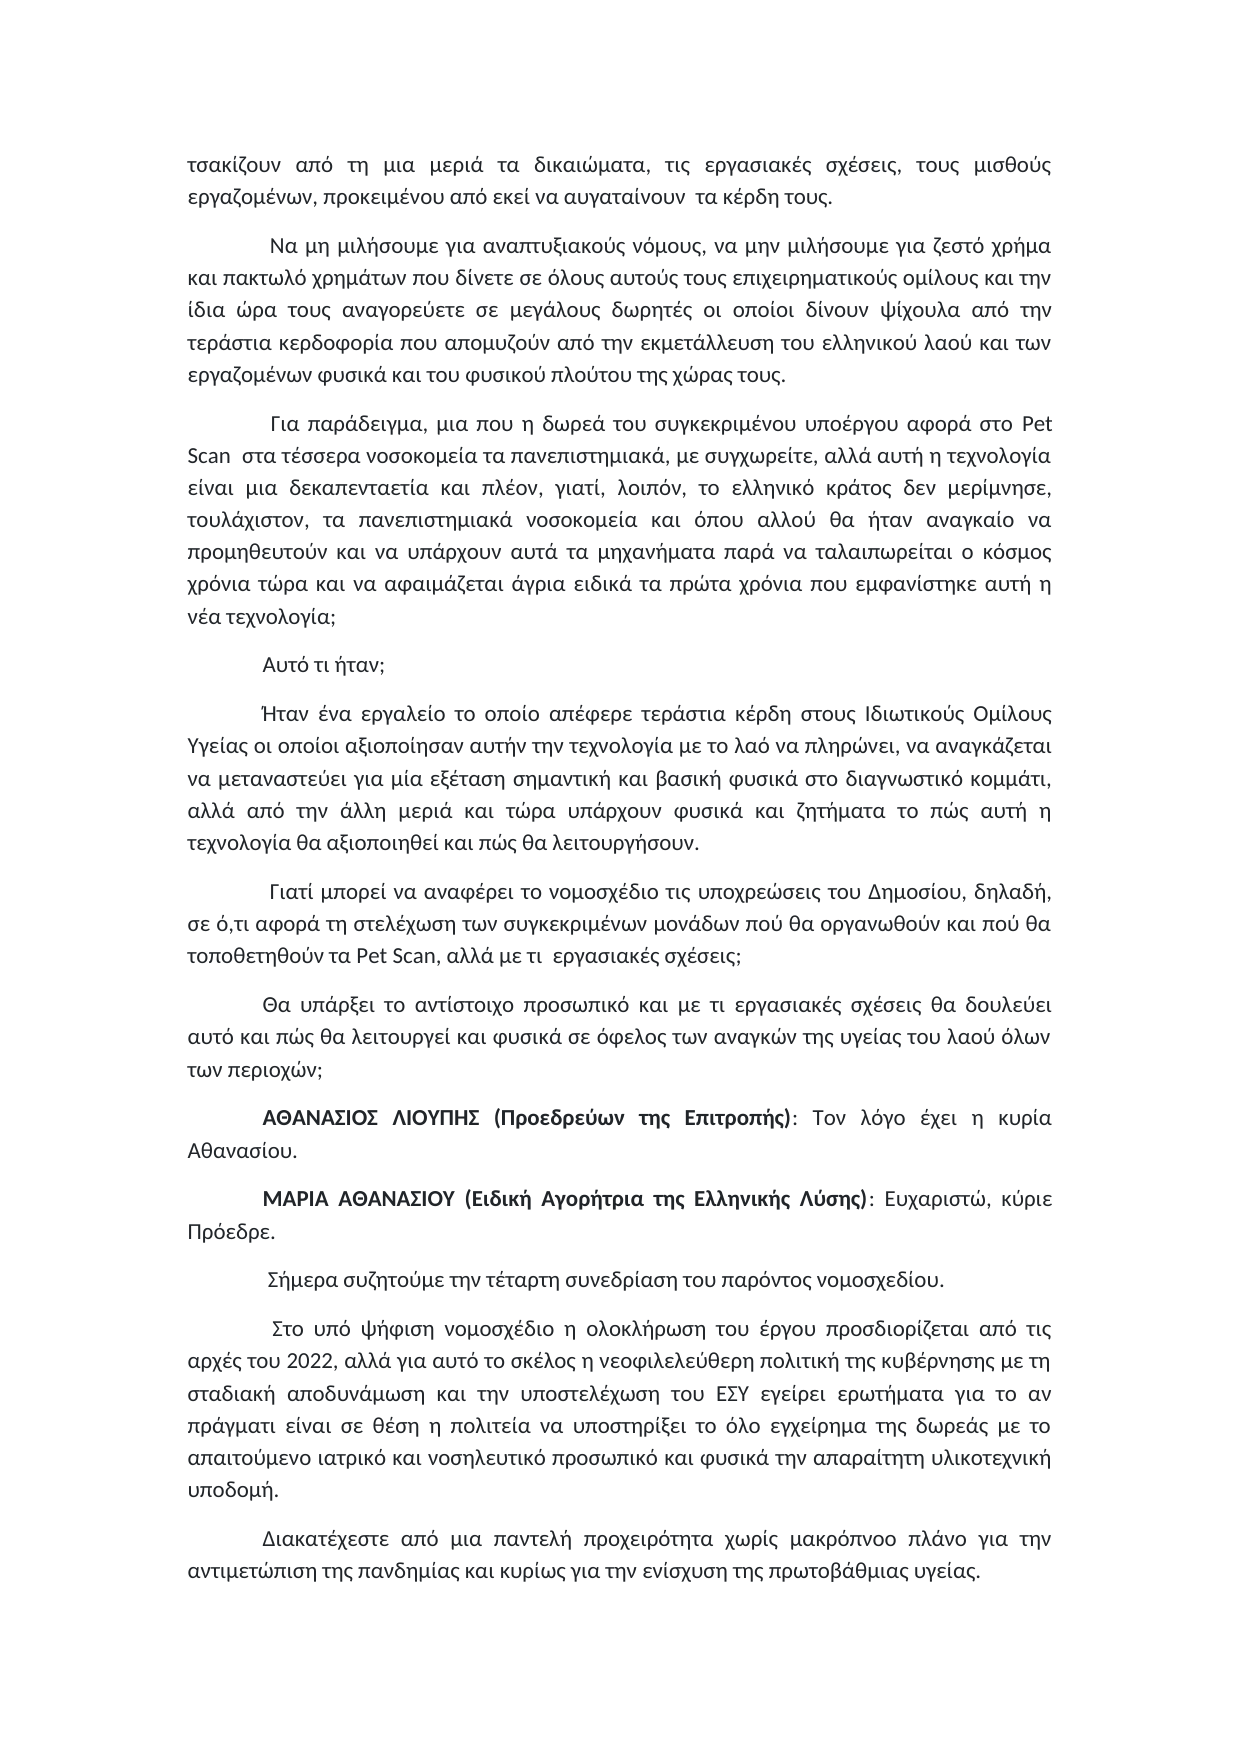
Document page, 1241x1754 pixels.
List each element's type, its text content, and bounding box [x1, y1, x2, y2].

text Σήμερα συζητούμε την τέταρτη συνεδρίαση του παρόντος νομοσχεδίου. [187, 1266, 1053, 1294]
text ΑΘΑΝΑΣΙΟΣ ΛΙΟΥΠΗΣ (Προεδρεύων της Επιτροπής): Τον λόγο έχει η κυρία Αθανασίου. [187, 1103, 1053, 1164]
text Θα υπάρξει το αντίστοιχο προσωπικό και με τι εργασιακές σχέσεις θα δουλεύει αυτό και πώς θα λειτουργεί και φυσικά σε όφελος των αναγκών της υγείας του λαού όλων των περιοχών; [187, 990, 1053, 1083]
text Στο υπό ψήφιση νομοσχέδιο η ολοκλήρωση του έργου προσδιορίζεται από τις αρχές του 2022, αλλά για αυτό το σκέλος η νεοφιλελεύθερη πολιτική της κυβέρνησης με τη σταδιακή αποδυνάμωση και την υποστελέχωση του ΕΣΥ εγείρει ερωτήματα για το αν πράγματι είναι σε θέση η πολιτεία να υποστηρίξει το όλο εγχείρημα της δωρεάς με το απαιτούμενο ιατρικό και νοσηλευτικό προσωπικό και φυσικά την απαραίτητη υλικοτεχνική υποδομή. [187, 1314, 1053, 1503]
text Αυτό τι ήταν; [187, 651, 1053, 679]
text Διακατέχεστε από μια παντελή προχειρότητα χωρίς μακρόπνοο πλάνο για την αντιμετώπιση της πανδημίας και κυρίως για την ενίσχυση της πρωτοβάθμιας υγείας. [187, 1524, 1053, 1584]
text Γιατί μπορεί να αναφέρει το νομοσχέδιο τις υποχρεώσεις του Δημοσίου, δηλαδή, σε ό,τι αφορά τη στελέχωση των συγκεκριμένων μονάδων πού θα οργανωθούν και πού θα τοποθετηθούν τα Pet Scan, αλλά με τι εργασιακές σχέσεις; [187, 877, 1053, 969]
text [187, 150, 1053, 210]
text Να μη μιλήσουμε για αναπτυξιακούς νόμους, να μην μιλήσουμε για ζεστό χρήμα και πακτωλό χρημάτων που δίνετε σε όλους αυτούς τους επιχειρηματικούς ομίλους και την ίδια ώρα τους αναγορεύετε σε μεγάλους δωρητές οι οποίοι δίνουν ψίχουλα από την τεράστια κερδοφορία που απομυζούν από την εκμετάλλευση του ελληνικού λαού και των εργαζομένων φυσικά και του φυσικού πλούτου της χώρας τους. [187, 231, 1053, 388]
text Για παράδειγμα, μια που η δωρεά του συγκεκριμένου υποέργου αφορά στο Pet Scan στα τέσσερα νοσοκομεία τα πανεπιστημιακά, με συγχωρείτε, αλλά αυτή η τεχνολογία είναι μια δεκαπενταετία και πλέον, γιατί, λοιπόν, το ελληνικό κράτος δεν μερίμνησε, τουλάχιστον, τα πανεπιστημιακά νοσοκομεία και όπου αλλού θα ήταν αναγκαίο να προμηθευτούν και να υπάρχουν αυτά τα μηχανήματα παρά να ταλαιπωρείται ο κόσμος χρόνια τώρα και να αφαιμάζεται άγρια ειδικά τα πρώτα χρόνια που εμφανίστηκε αυτή η νέα τεχνολογία; [187, 409, 1053, 630]
text Ήταν ένα εργαλείο το οποίο απέφερε τεράστια κέρδη στους Ιδιωτικούς Ομίλους Υγείας οι οποίοι αξιοποίησαν αυτήν την τεχνολογία με το λαό να πληρώνει, να αναγκάζεται να μεταναστεύει για μία εξέταση σημαντική και βασική φυσικά στο διαγνωστικό κομμάτι, αλλά από την άλλη μεριά και τώρα υπάρχουν φυσικά και ζητήματα το πώς αυτή η τεχνολογία θα αξιοποιηθεί και πώς θα λειτουργήσουν. [187, 699, 1053, 856]
text ΜΑΡΙΑ ΑΘΑΝΑΣΙΟΥ (Ειδική Αγορήτρια της Ελληνικής Λύσης): Ευχαριστώ, κύριε Πρόεδρε. [187, 1184, 1053, 1245]
